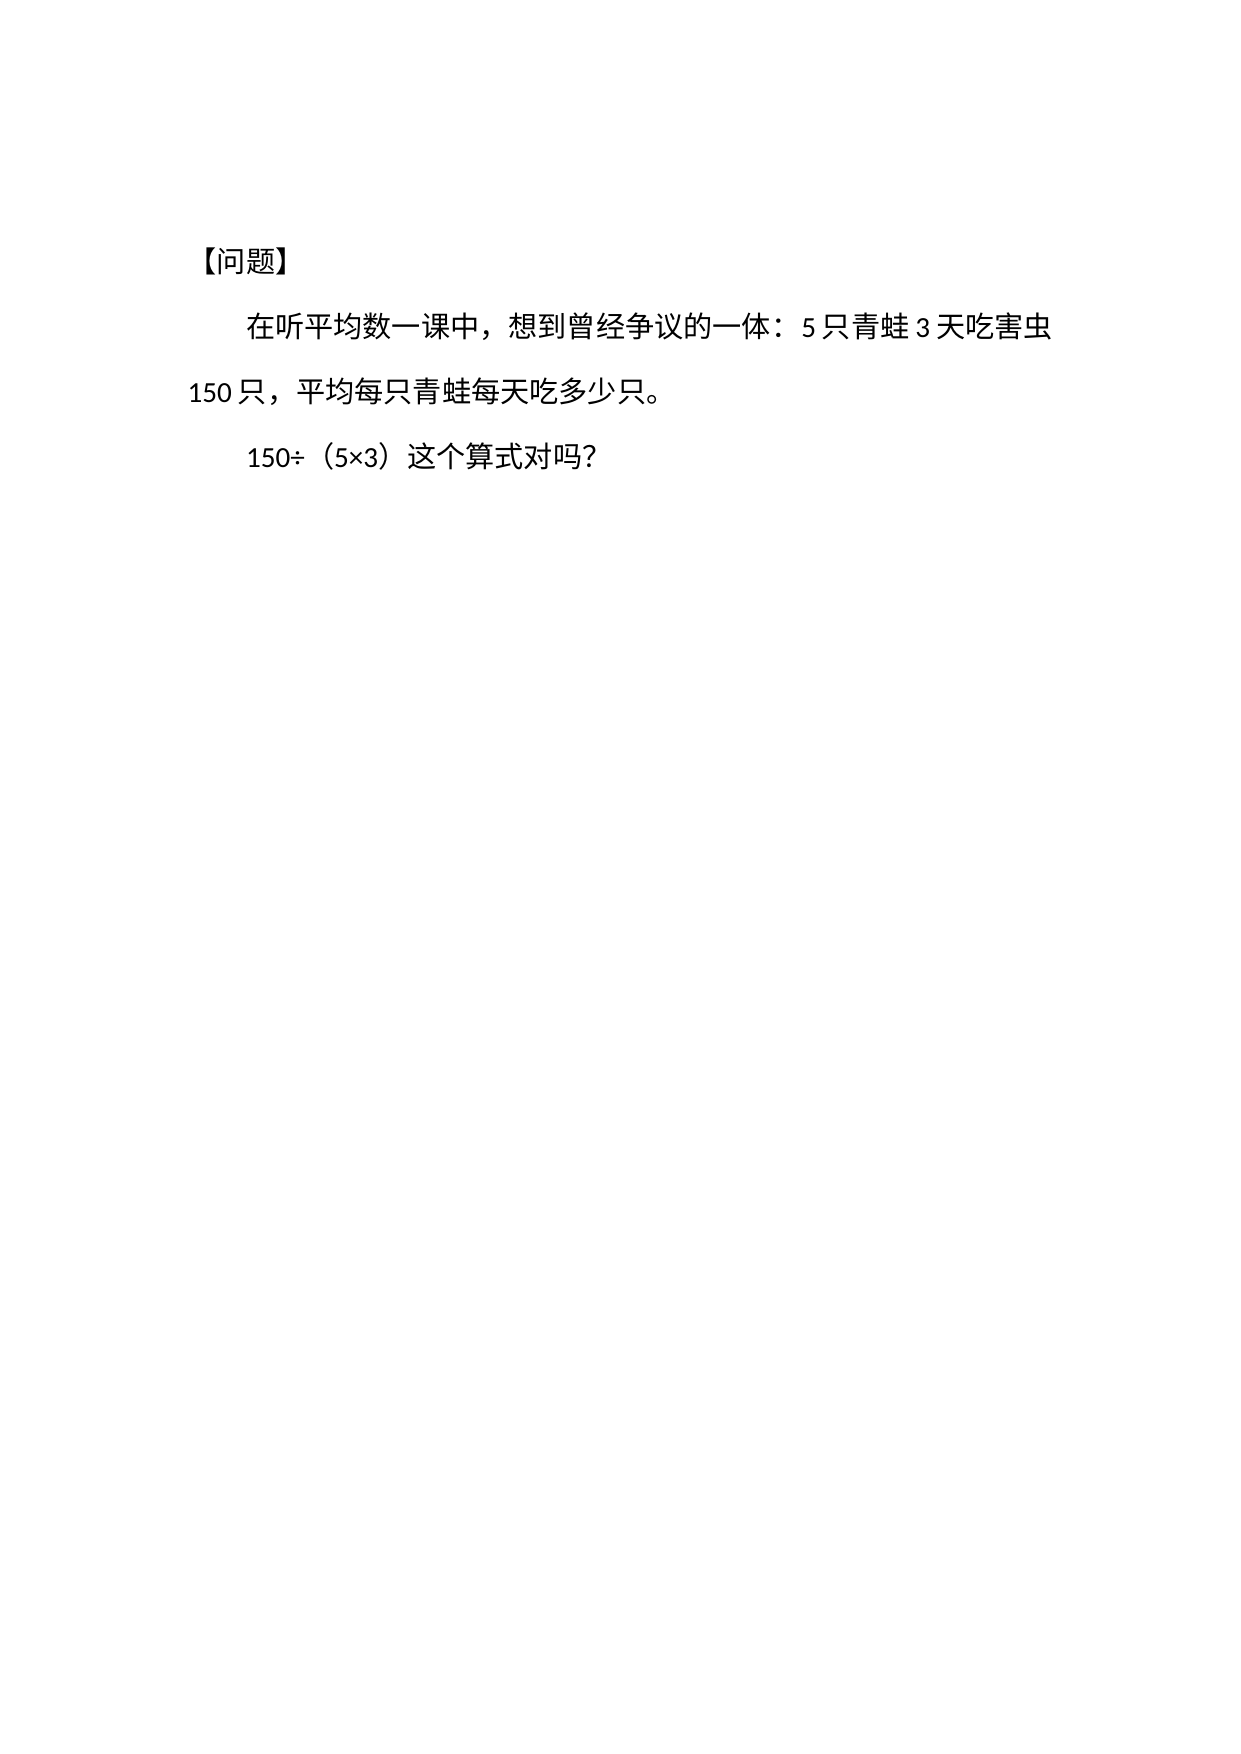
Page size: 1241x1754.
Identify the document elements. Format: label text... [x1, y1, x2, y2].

text 在听平均数一课中，想到曾经争议的一体：5只青蛙3天吃害虫150只，平均每只青蛙每天吃多少只。 [187, 292, 1053, 422]
text 【问题】 [187, 227, 1053, 292]
text 150÷（5×3）这个算式对吗？ [187, 422, 1053, 487]
